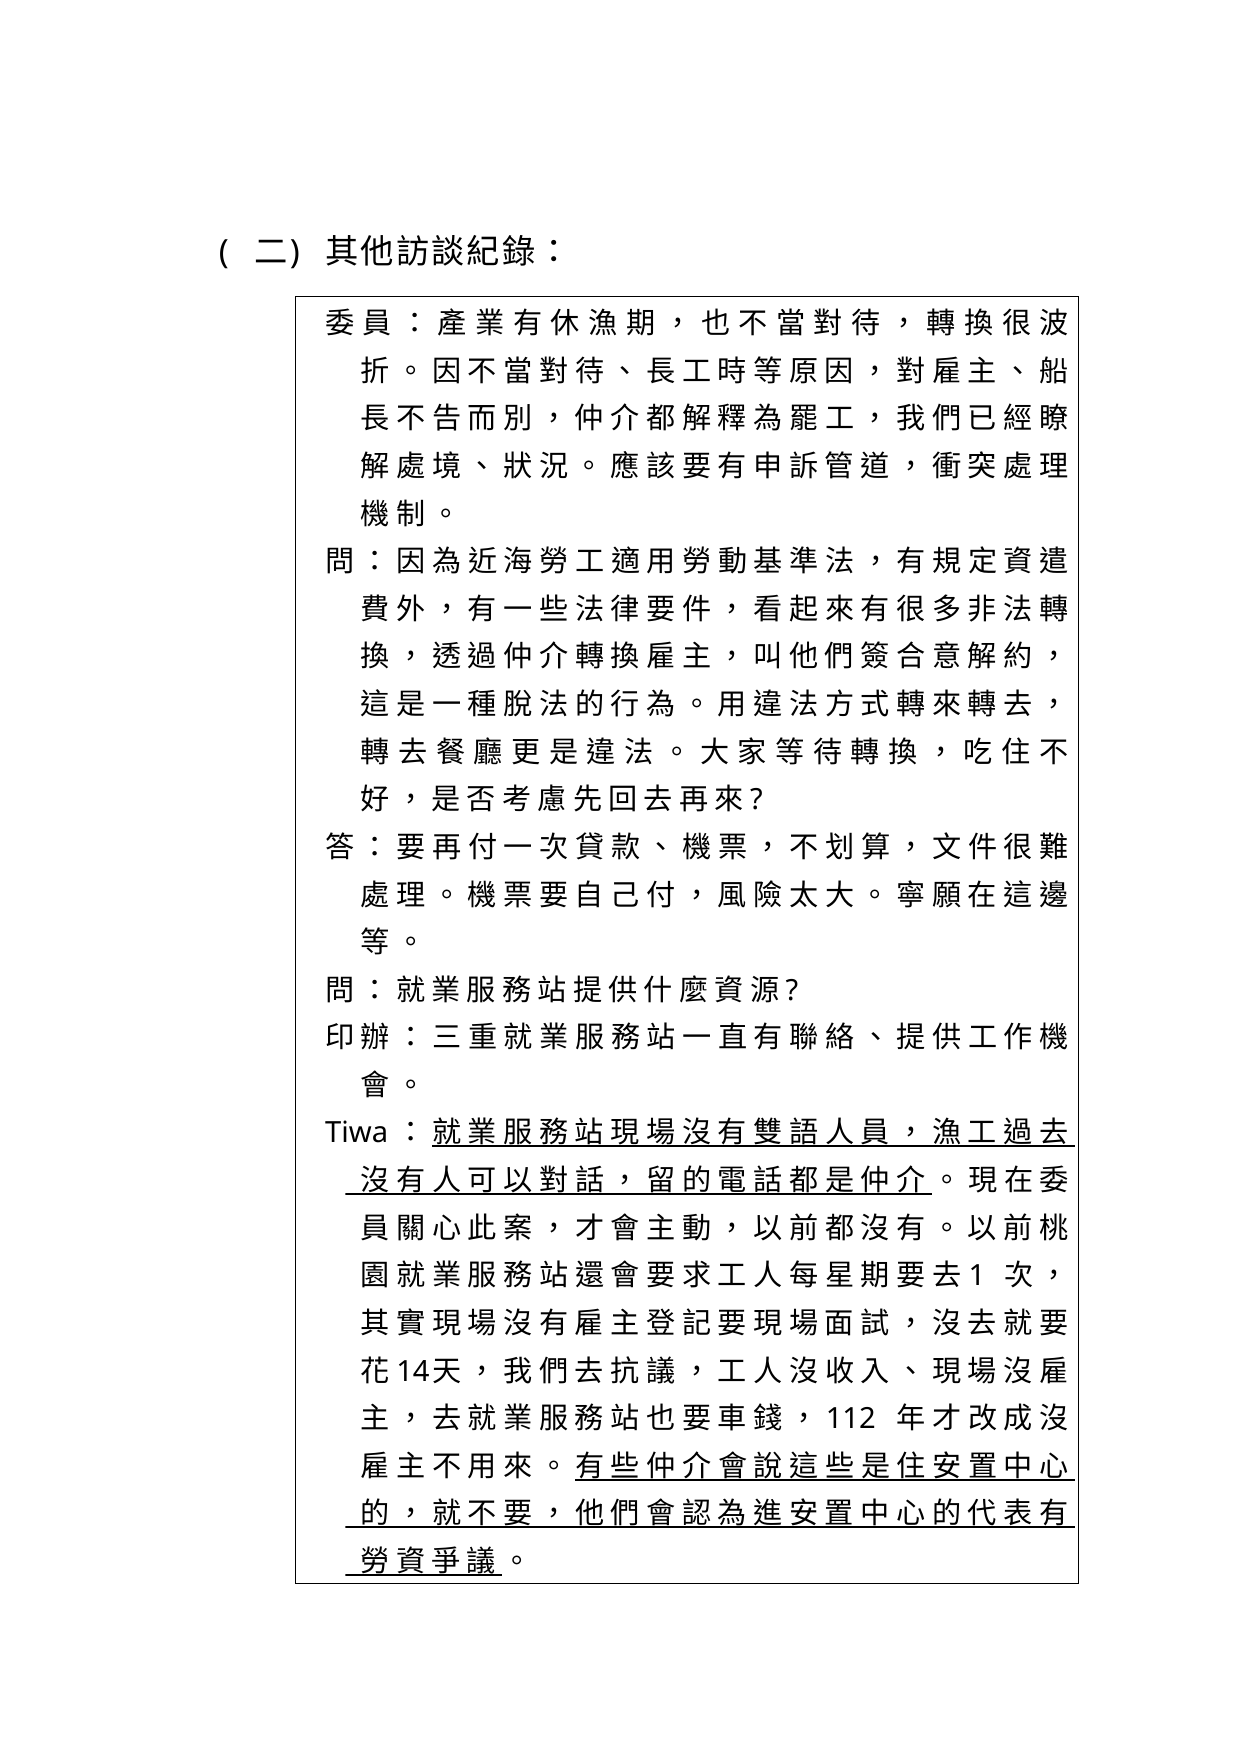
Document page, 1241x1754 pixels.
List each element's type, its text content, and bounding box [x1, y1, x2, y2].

subtitle 其他訪談紀錄： [219, 201, 1069, 296]
